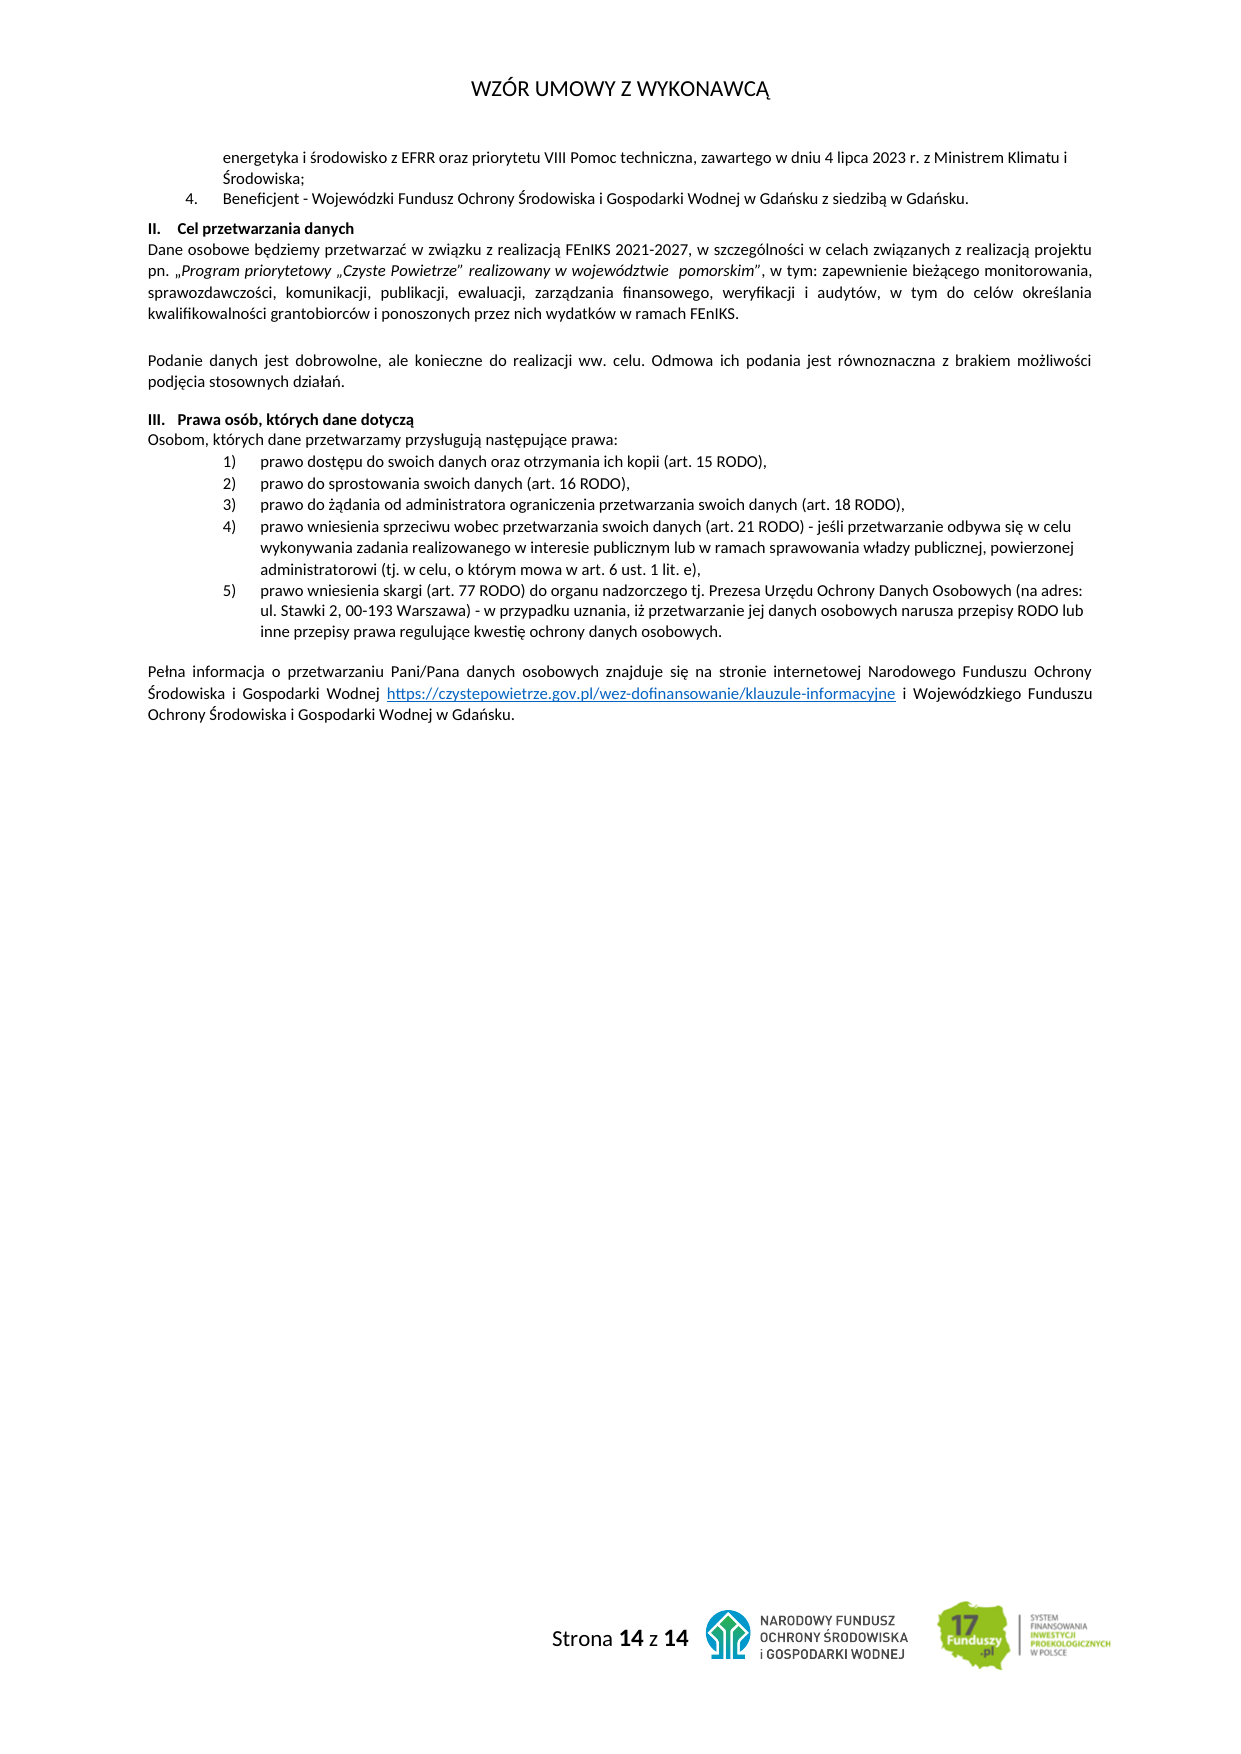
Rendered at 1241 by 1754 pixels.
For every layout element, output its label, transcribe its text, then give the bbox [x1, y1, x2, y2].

list prawo dostępu do swoich danych oraz otrzymania ich kopii (art. 15 RODO), [223, 451, 1093, 471]
list prawo do żądania od administratora ograniczenia przetwarzania swoich danych (art. 18 RODO), [223, 494, 1093, 515]
text Pełna informacja o przetwarzaniu Pani/Pana danych osobowych znajduje się na stronie internetowej Narodowego Funduszu Ochrony Środowiska i Gospodarki Wodnej https://czystepowietrze.gov.pl/wez-dofinansowanie/klauzule-informacyjne i Wojewódzkiego Funduszu Ochrony Środowiska i Gospodarki Wodnej w Gdańsku. [148, 662, 1093, 725]
text Osobom, których dane przetwarzamy przysługują następujące prawa: [148, 430, 1093, 450]
picture [672, 1599, 1111, 1673]
text Dane osobowe będziemy przetwarzać w związku z realizacją FEnIKS 2021-2027, w szczególności w celach związanych z realizacją projektu pn. „Program priorytetowy „Czyste Powietrze” realizowany w województwie pomorskim”, w tym: zapewnienie bieżącego monitorowania, sprawozdawczości, komunikacji, publikacji, ewaluacji, zarządzania finansowego, weryfikacji i audytów, w tym do celów określania kwalifikowalności grantobiorców i ponoszonych przez nich wydatków w ramach FEnIKS. [148, 239, 1093, 324]
list prawo wniesienia skargi (art. 77 RODO) do organu nadzorczego tj. Prezesa Urzędu Ochrony Danych Osobowych (na adres: ul. Stawki 2, 00-193 Warszawa) - w przypadku uznania, iż przetwarzanie jej danych osobowych narusza przepisy RODO lub inne przepisy prawa regulujące kwestię ochrony danych osobowych. [223, 580, 1093, 641]
list Beneficjent - Wojewódzki Fundusz Ochrony Środowiska i Gospodarki Wodnej w Gdańsku z siedzibą w Gdańsku. [185, 188, 1093, 208]
list prawo do sprostowania swoich danych (art. 16 RODO), [223, 473, 1093, 493]
list prawo wniesienia sprzeciwu wobec przetwarzania swoich danych (art. 21 RODO) - jeśli przetwarzanie odbywa się w celu wykonywania zadania realizowanego w interesie publicznym lub w ramach sprawowania władzy publicznej, powierzonej administratorowi (tj. w celu, o którym mowa w art. 6 ust. 1 lit. e), [223, 516, 1093, 579]
text Podanie danych jest dobrowolne, ale konieczne do realizacji ww. celu. Odmowa ich podania jest równoznaczna z brakiem możliwości podjęcia stosownych działań. [148, 350, 1093, 392]
list Cel przetwarzania danych [148, 219, 1093, 239]
list Prawa osób, których dane dotyczą [148, 409, 1093, 430]
